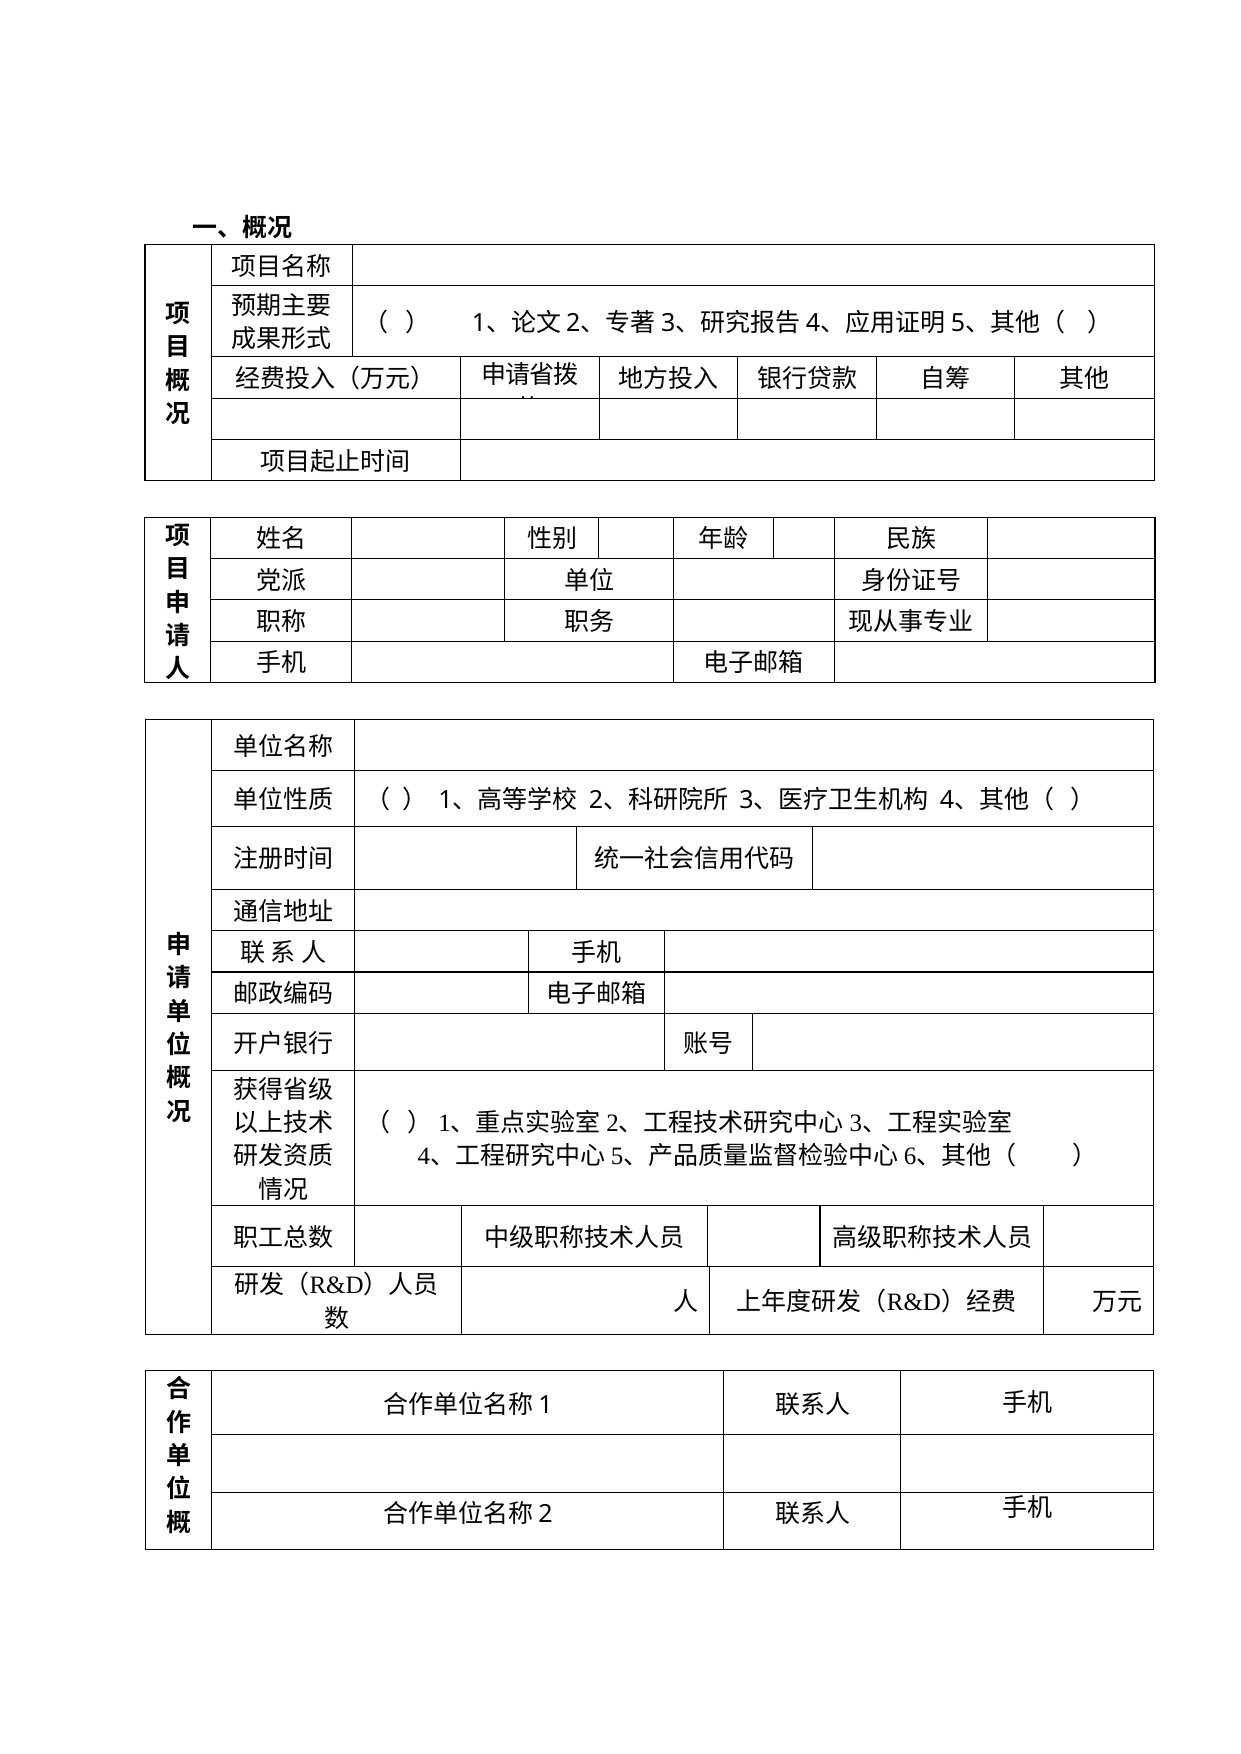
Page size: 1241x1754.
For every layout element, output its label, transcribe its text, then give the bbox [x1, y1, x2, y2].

table_cell [352, 559, 504, 599]
table_cell 手机 [529, 931, 664, 971]
table_cell [988, 600, 1154, 641]
text 一、概况 [192, 208, 1107, 244]
table_cell 获得省级以上技术研发资质情况 [212, 1071, 354, 1205]
table_header 姓名 [211, 518, 351, 558]
table_cell 手机 [901, 1493, 1153, 1549]
table_cell 1、论文2、专著 3、研究报告 4、应用证明 5、其他（ ） [460, 286, 1154, 356]
table_header 项目名称 [212, 245, 352, 285]
table_header 民族 [835, 518, 987, 558]
table_header 单位名称 [212, 720, 354, 770]
table_cell 万元 [1044, 1267, 1153, 1334]
table_cell （ ） [353, 286, 460, 356]
table_cell 合作单位名称2 [212, 1493, 723, 1549]
table_cell 开户银行 [212, 1014, 354, 1070]
table_cell 通信地址 [212, 890, 354, 930]
table_cell [738, 399, 876, 439]
table_header [774, 518, 834, 558]
table_header 联系人 [724, 1371, 900, 1434]
table_cell 身份证号 [835, 559, 987, 599]
table_cell 单位性质 [212, 771, 354, 826]
table_header 项目概况 [146, 245, 211, 480]
table_header 性别 [505, 518, 598, 558]
table_header [599, 518, 673, 558]
table_cell 研发（R&D）人员数 [212, 1267, 461, 1334]
table_cell 上年度研发（R&D）经费 [710, 1267, 1043, 1334]
table_cell [355, 1206, 461, 1266]
table_cell 项目起止时间 [212, 440, 460, 480]
table_cell [355, 973, 528, 1013]
table_cell [355, 827, 576, 889]
table_cell [212, 399, 460, 439]
table_cell 注册时间 [212, 827, 354, 889]
table_cell [1044, 1206, 1153, 1266]
table_cell [600, 399, 737, 439]
table_cell [355, 931, 528, 971]
table_cell 党派 [211, 559, 351, 599]
table_cell 职务 [505, 600, 673, 641]
table_cell 单位 [505, 559, 673, 599]
table_cell [674, 600, 834, 641]
table_cell [753, 1014, 1153, 1070]
table_cell （ ） 1、高等学校 2、科研院所 3、医疗卫生机构 4、其他（ ） [355, 771, 1153, 826]
table_cell [708, 1206, 819, 1266]
table_cell [901, 1435, 1153, 1492]
table_cell 地方投入 [600, 357, 737, 397]
table_cell [461, 440, 1154, 480]
table_cell 银行贷款 [738, 357, 876, 397]
table_cell [724, 1435, 900, 1492]
table_cell 高级职称技术人员 [821, 1206, 1043, 1266]
table_cell 邮政编码 [212, 973, 354, 1013]
table_cell 手机 [211, 642, 351, 682]
table_cell 现从事专业 [835, 600, 987, 641]
table_cell [352, 642, 673, 682]
table_cell [665, 931, 1153, 971]
table_cell [355, 890, 1153, 930]
table_cell [461, 399, 599, 439]
table_header [355, 720, 1153, 770]
table_header 申请单位概况 [146, 720, 211, 1334]
table_header 合作单位名称1 [212, 1371, 723, 1434]
table_header 项目申请人 [145, 518, 210, 682]
table_cell 职称 [211, 600, 351, 641]
table_cell 预期主要 成果形式 [212, 286, 352, 356]
table_cell [352, 600, 504, 641]
table_cell 账号 [665, 1014, 752, 1070]
table_cell 电子邮箱 [674, 642, 834, 682]
table_cell 统一社会信用代码 [577, 827, 812, 889]
table_cell [212, 1435, 723, 1492]
table_header 手机 [901, 1371, 1153, 1434]
table_header [352, 518, 504, 558]
table_header [353, 245, 1154, 285]
table_header [988, 518, 1154, 558]
table_cell 电子邮箱 [529, 973, 664, 1013]
table_cell [835, 642, 1154, 682]
table_cell 联 系 人 [212, 931, 354, 971]
table_cell 自筹 [877, 357, 1014, 397]
table_cell 人 [462, 1267, 709, 1334]
table_header 合作单位概况 [146, 1371, 211, 1549]
table_cell [355, 1014, 664, 1070]
table_cell 其他 [1015, 357, 1154, 397]
table_header 年龄 [674, 518, 773, 558]
table_cell 中级职称技术人员 [462, 1206, 707, 1266]
table_cell [674, 559, 834, 599]
table_cell [813, 827, 1153, 889]
table_cell [988, 559, 1154, 599]
table_cell [877, 399, 1014, 439]
table_cell 经费投入（万元） [212, 357, 460, 397]
table_cell [1015, 399, 1154, 439]
table_cell 职工总数 [212, 1206, 354, 1266]
table_cell （ ） 1、重点实验室 2、工程技术研究中心 3、工程实验室 4、工程研究中心 5、产品质量监督检验中心 6、其他（ ） [355, 1071, 1153, 1205]
table_cell 联系人 [724, 1493, 900, 1549]
table_cell [665, 973, 1153, 1013]
table_cell 申请省拨款 [461, 357, 599, 397]
